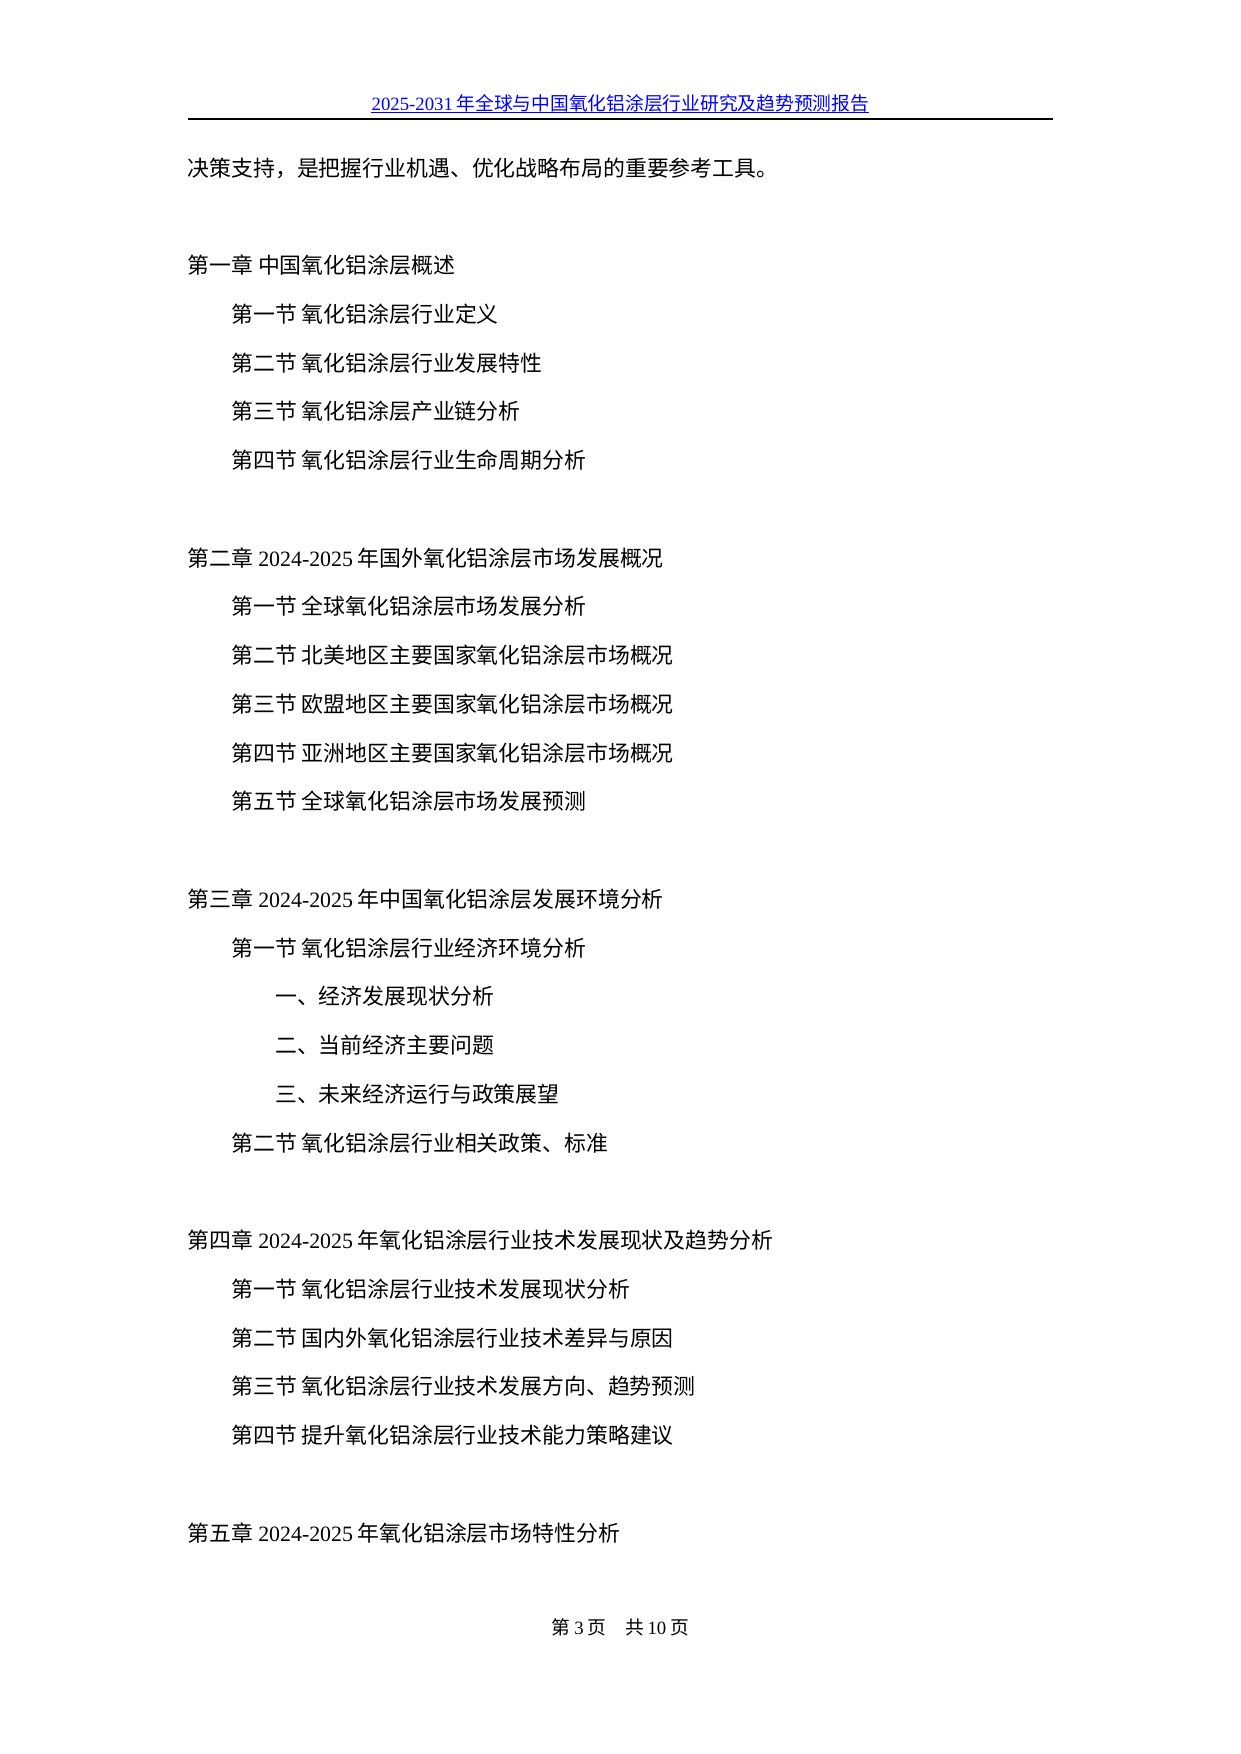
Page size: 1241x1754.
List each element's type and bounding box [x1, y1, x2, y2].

text [187, 150, 1053, 1548]
